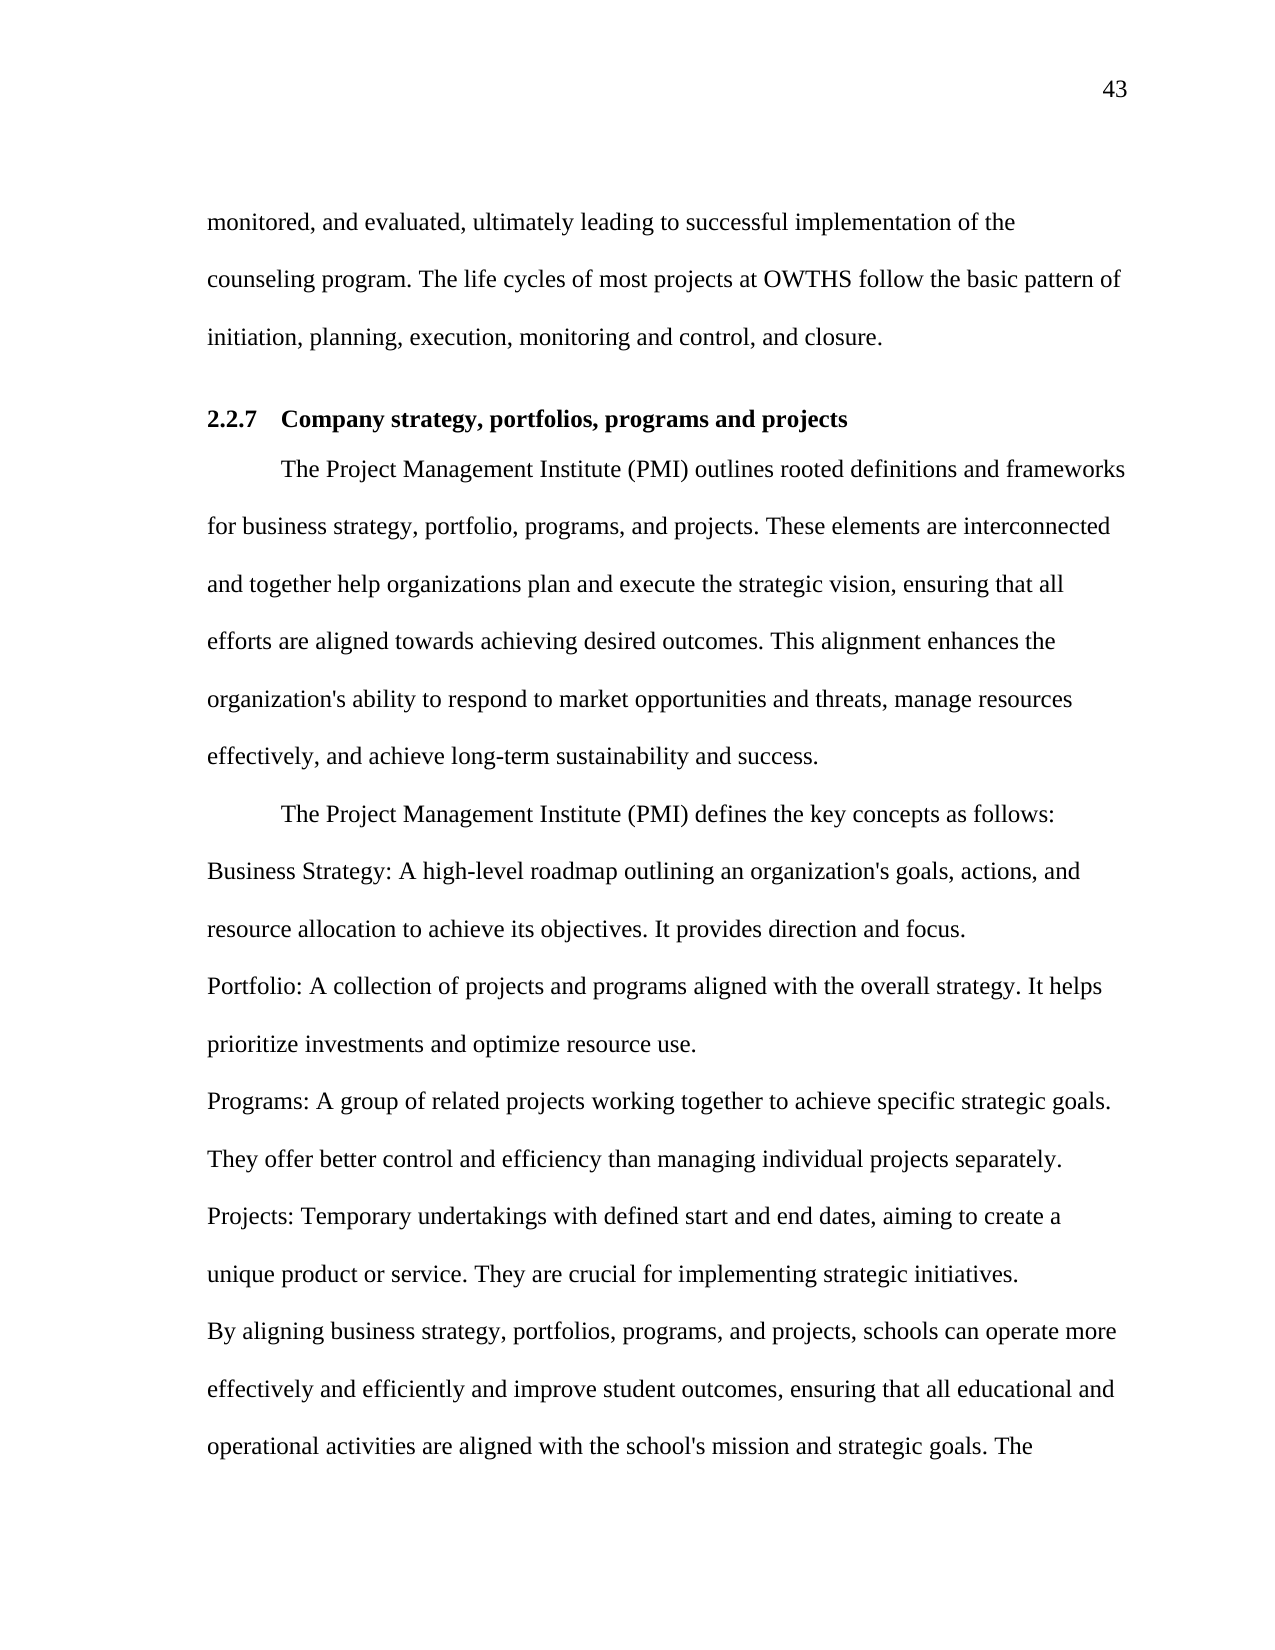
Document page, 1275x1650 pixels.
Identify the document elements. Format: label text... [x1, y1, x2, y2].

text Programs: A group of related projects working together to achieve specific strategic goals. They offer better control and efficiency than managing individual projects separately. [207, 1086, 1127, 1172]
subtitle 2.2.7 Company strategy, portfolios, programs and projects [207, 404, 1127, 433]
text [207, 1316, 1127, 1460]
text The Project Management Institute (PMI) defines the key concepts as follows: [207, 799, 1127, 827]
text Portfolio: A collection of projects and programs aligned with the overall strategy. It helps prioritize investments and optimize resource use. [207, 971, 1127, 1057]
text Projects: Temporary undertakings with defined start and end dates, aiming to create a unique product or service. They are crucial for implementing strategic initiatives. [207, 1201, 1127, 1287]
text Business Strategy: A high-level roadmap outlining an organization's goals, actions, and resource allocation to achieve its objectives. It provides direction and focus. [207, 856, 1127, 942]
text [207, 207, 1127, 351]
text The Project Management Institute (PMI) outlines rooted definitions and frameworks for business strategy, portfolio, programs, and projects. These elements are interconnected and together help organizations plan and execute the strategic vision, ensuring that all efforts are aligned towards achieving desired outcomes. This alignment enhances the organization's ability to respond to market opportunities and threats, manage resources effectively, and achieve long-term sustainability and success. [207, 454, 1127, 770]
